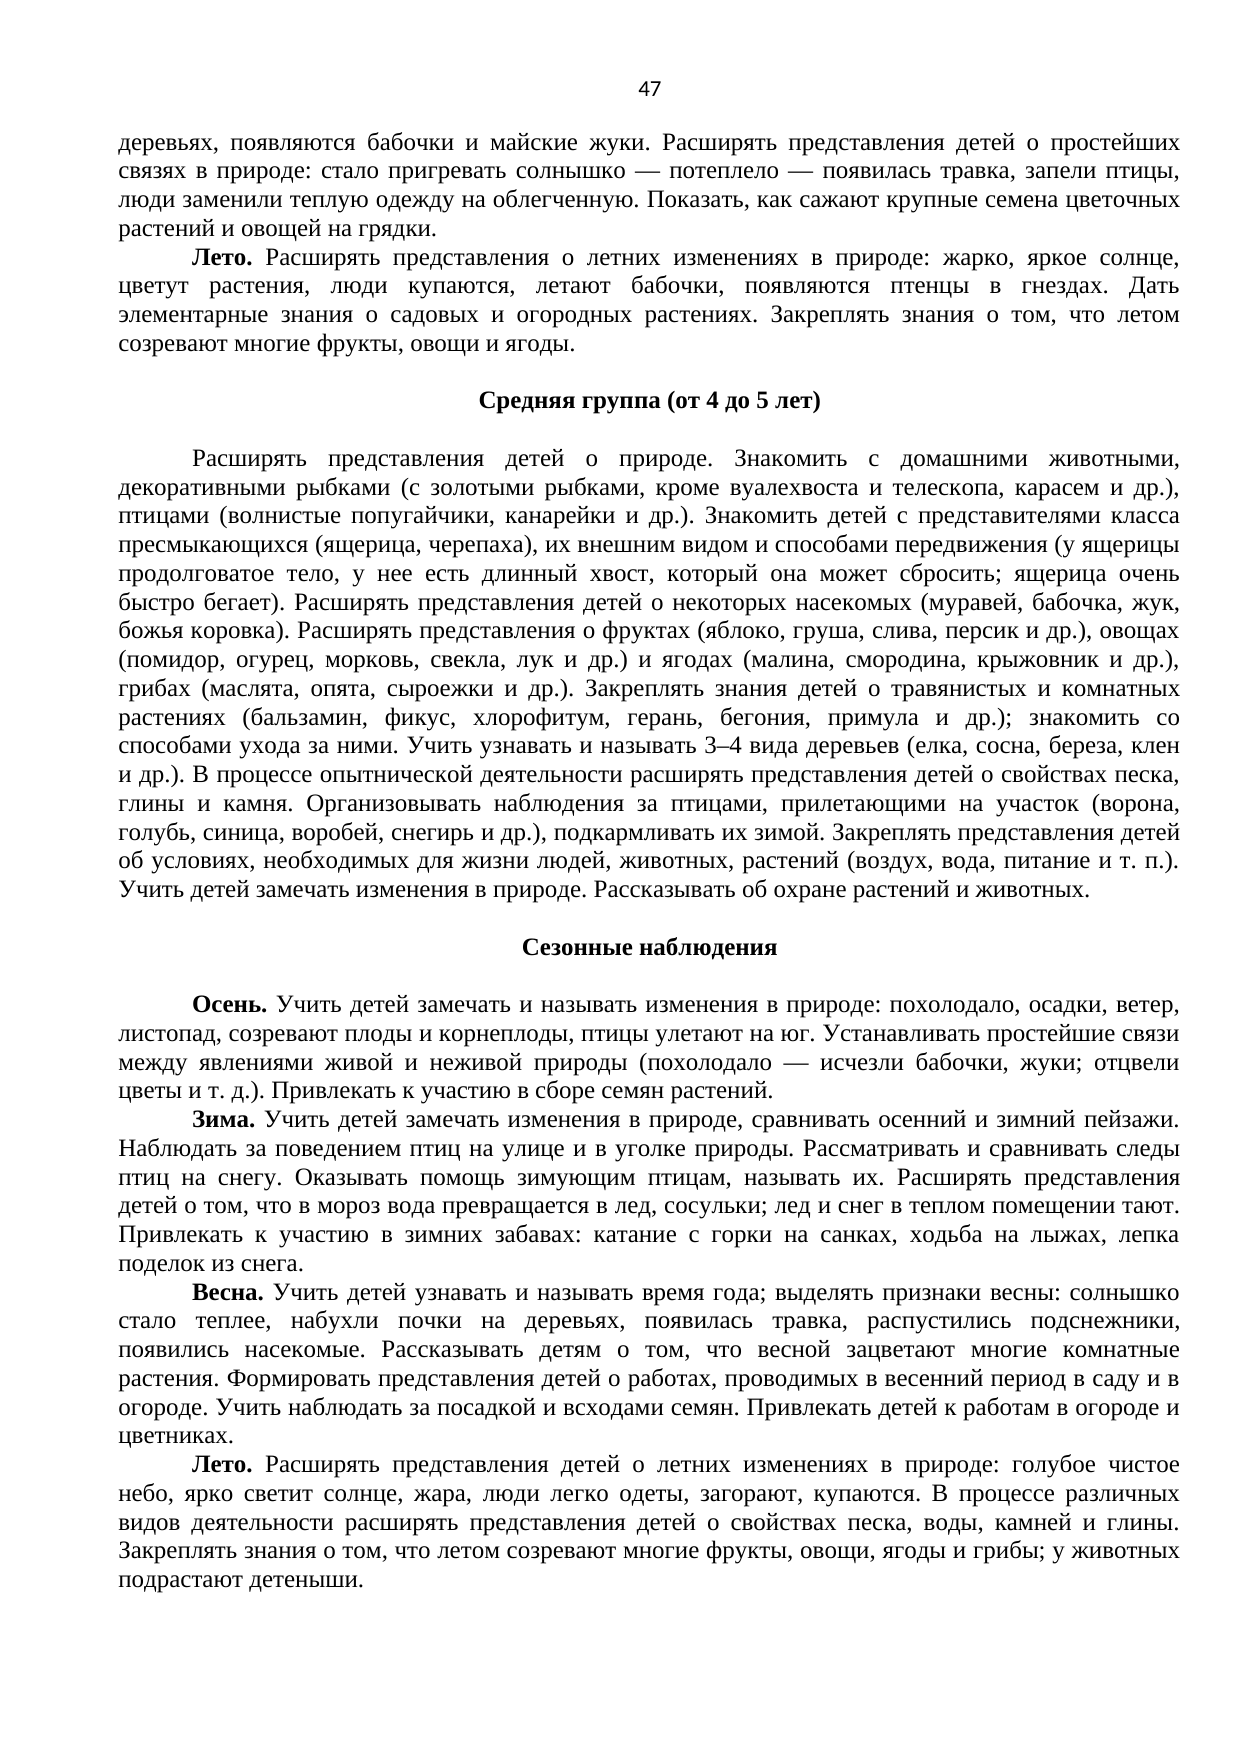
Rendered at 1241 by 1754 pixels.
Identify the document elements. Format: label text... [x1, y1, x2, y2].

text Сезонные наблюдения [118, 932, 1181, 960]
text Лето. Расширять представления детей о летних изменениях в природе: голубое чистое небо, ярко светит солнце, жара, люди легко одеты, загорают, купаются. В процессе различных видов деятельности расширять представления детей о свойствах песка, воды, камней и глины. Закреплять знания о том, что летом созревают многие фрукты, овощи, ягоды и грибы; у животных подрастают детеныши. [118, 1449, 1181, 1593]
text Осень. Учить детей замечать и называть изменения в природе: похолодало, осадки, ветер, листопад, созревают плоды и корнеплоды, птицы улетают на юг. Устанавливать простейшие связи между явлениями живой и неживой природы (похолодало — исчезли бабочки, жуки; отцвели цветы и т. д.). Привлекать к участию в сборе семян растений. [118, 989, 1181, 1104]
text Расширять представления детей о природе. Знакомить с домашними животными, декоративными рыбками (с золотыми рыбками, кроме вуалехвоста и телескопа, карасем и др.), птицами (волнистые попугайчики, канарейки и др.). Знакомить детей с представителями класса пресмыкающихся (ящерица, черепаха), их внешним видом и способами передвижения (у ящерицы продолговатое тело, у нее есть длинный хвост, который она может сбросить; ящерица очень быстро бегает). Расширять представления детей о некоторых насекомых (муравей, бабочка, жук, божья коровка). Расширять представления о фруктах (яблоко, груша, слива, персик и др.), овощах (помидор, огурец, морковь, свекла, лук и др.) и ягодах (малина, смородина, крыжовник и др.), грибах (маслята, опята, сыроежки и др.). Закреплять знания детей о травянистых и комнатных растениях (бальзамин, фикус, хлорофитум, герань, бегония, примула и др.); знакомить со способами ухода за ними. Учить узнавать и называть 3–4 вида деревьев (елка, сосна, береза, клен и др.). В процессе опытнической деятельности расширять представления детей о свойствах песка, глины и камня. Организовывать наблюдения за птицами, прилетающими на участок (ворона, голубь, синица, воробей, снегирь и др.), подкармливать их зимой. Закреплять представления детей об условиях, необходимых для жизни людей, животных, растений (воздух, вода, питание и т. п.). Учить детей замечать изменения в природе. Рассказывать об охране растений и животных. [118, 443, 1181, 903]
text Лето. Расширять представления о летних изменениях в природе: жарко, яркое солнце, цветут растения, люди купаются, летают бабочки, появляются птенцы в гнездах. Дать элементарные знания о садовых и огородных растениях. Закреплять знания о том, что летом созревают многие фрукты, овощи и ягоды. [118, 242, 1181, 357]
text Средняя группа (от 4 до 5 лет) [118, 385, 1181, 414]
text Зима. Учить детей замечать изменения в природе, сравнивать осенний и зимний пейзажи. Наблюдать за поведением птиц на улице и в уголке природы. Рассматривать и сравнивать следы птиц на снегу. Оказывать помощь зимующим птицам, называть их. Расширять представления детей о том, что в мороз вода превращается в лед, сосульки; лед и снег в теплом помещении тают. Привлекать к участию в зимних забавах: катание с горки на санках, ходьба на лыжах, лепка поделок из снега. [118, 1104, 1181, 1277]
text Весна. Учить детей узнавать и называть время года; выделять признаки весны: солнышко стало теплее, набухли почки на деревьях, появилась травка, распустились подснежники, появились насекомые. Рассказывать детям о том, что весной зацветают многие комнатные растения. Формировать представления детей о работах, проводимых в весенний период в саду и в огороде. Учить наблюдать за посадкой и всходами семян. Привлекать детей к работам в огороде и цветниках. [118, 1277, 1181, 1449]
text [118, 127, 1181, 242]
